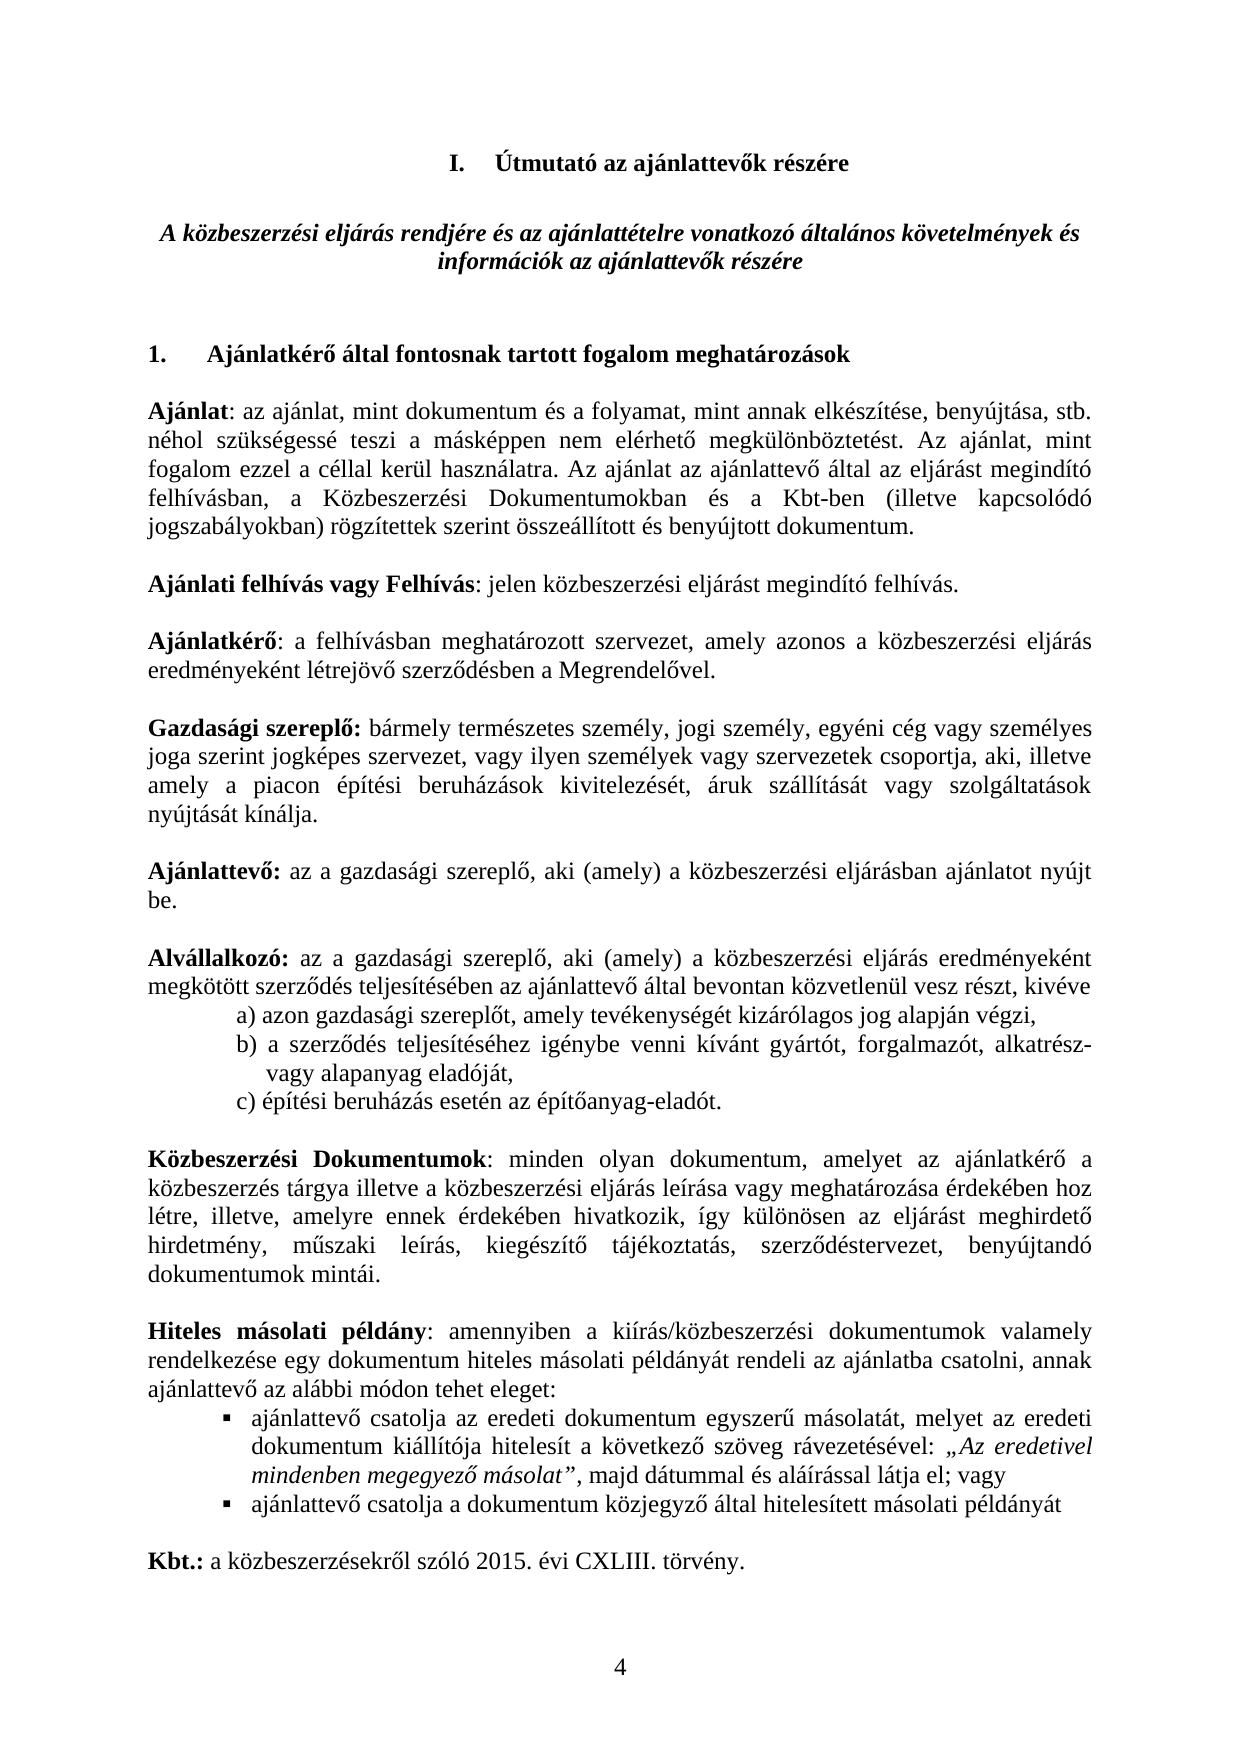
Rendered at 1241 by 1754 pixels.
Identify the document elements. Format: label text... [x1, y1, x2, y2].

text Hiteles másolati példány: amennyiben a kiírás/közbeszerzési dokumentumok valamely rendelkezése egy dokumentum hiteles másolati példányát rendeli az ajánlatba csatolni, annak ajánlattevő az alábbi módon tehet eleget: [148, 1316, 1093, 1403]
text Gazdasági szereplő: bármely természetes személy, jogi személy, egyéni cég vagy személyes joga szerint jogképes szervezet, vagy ilyen személyek vagy szervezetek csoportja, aki, illetve amely a piacon építési beruházások kivitelezését, áruk szállítását vagy szolgáltatások nyújtását kínálja. [148, 713, 1093, 828]
text Ajánlattevő: az a gazdasági szereplő, aki (amely) a közbeszerzési eljárásban ajánlatot nyújt be. [148, 856, 1093, 914]
text a) azon gazdasági szereplőt, amely tevékenységét kizárólagos jog alapján végzi, [236, 1000, 1093, 1029]
subtitle A közbeszerzési eljárás rendjére és az ajánlattételre vonatkozó általános követelmények és információk az ajánlattevők részére [148, 218, 1093, 275]
list ajánlattevő csatolja a dokumentum közjegyző által hitelesített másolati példányát [221, 1489, 1093, 1518]
text Kbt.: a közbeszerzésekről szóló 2015. évi CXLIII. törvény. [148, 1546, 1093, 1575]
text Alvállalkozó: az a gazdasági szereplő, aki (amely) a közbeszerzési eljárás eredményeként megkötött szerződés teljesítésében az ajánlattevő által bevontan közvetlenül vesz részt, kivéve [148, 943, 1093, 1000]
subtitle Útmutató az ajánlattevők részére [221, 148, 1093, 176]
text Ajánlati felhívás vagy Felhívás: jelen közbeszerzési eljárást megindító felhívás. [148, 569, 1093, 598]
text Ajánlatkérő: a felhívásban meghatározott szervezet, amely azonos a közbeszerzési eljárás eredményeként létrejövő szerződésben a Megrendelővel. [148, 626, 1093, 684]
text c) építési beruházás esetén az építőanyag-eladót. [236, 1086, 1093, 1115]
text Ajánlat: az ajánlat, mint dokumentum és a folyamat, mint annak elkészítése, benyújtása, stb. néhol szükségessé teszi a másképpen nem elérhető megkülönböztetést. Az ajánlat, mint fogalom ezzel a céllal kerül használatra. Az ajánlat az ajánlattevő által az eljárást megindító felhívásban, a Közbeszerzési Dokumentumokban és a Kbt-ben (illetve kapcsolódó jogszabályokban) rögzítettek szerint összeállított és benyújtott dokumentum. [148, 396, 1093, 540]
text b) a szerződés teljesítéséhez igénybe venni kívánt gyártót, forgalmazót, alkatrész- vagy alapanyag eladóját, [236, 1029, 1093, 1086]
text Közbeszerzési Dokumentumok: minden olyan dokumentum, amelyet az ajánlatkérő a közbeszerzés tárgya illetve a közbeszerzési eljárás leírása vagy meghatározása érdekében hoz létre, illetve, amelyre ennek érdekében hivatkozik, így különösen az eljárást meghirdető hirdetmény, műszaki leírás, kiegészítő tájékoztatás, szerződéstervezet, benyújtandó dokumentumok mintái. [148, 1144, 1093, 1288]
list ajánlattevő csatolja az eredeti dokumentum egyszerű másolatát, melyet az eredeti dokumentum kiállítója hitelesít a következő szöveg rávezetésével: „Az eredetivel mindenben megegyező másolat”, majd dátummal és aláírással látja el; vagy [221, 1403, 1093, 1489]
subtitle Ajánlatkérő által fontosnak tartott fogalom meghatározások [148, 339, 1093, 368]
